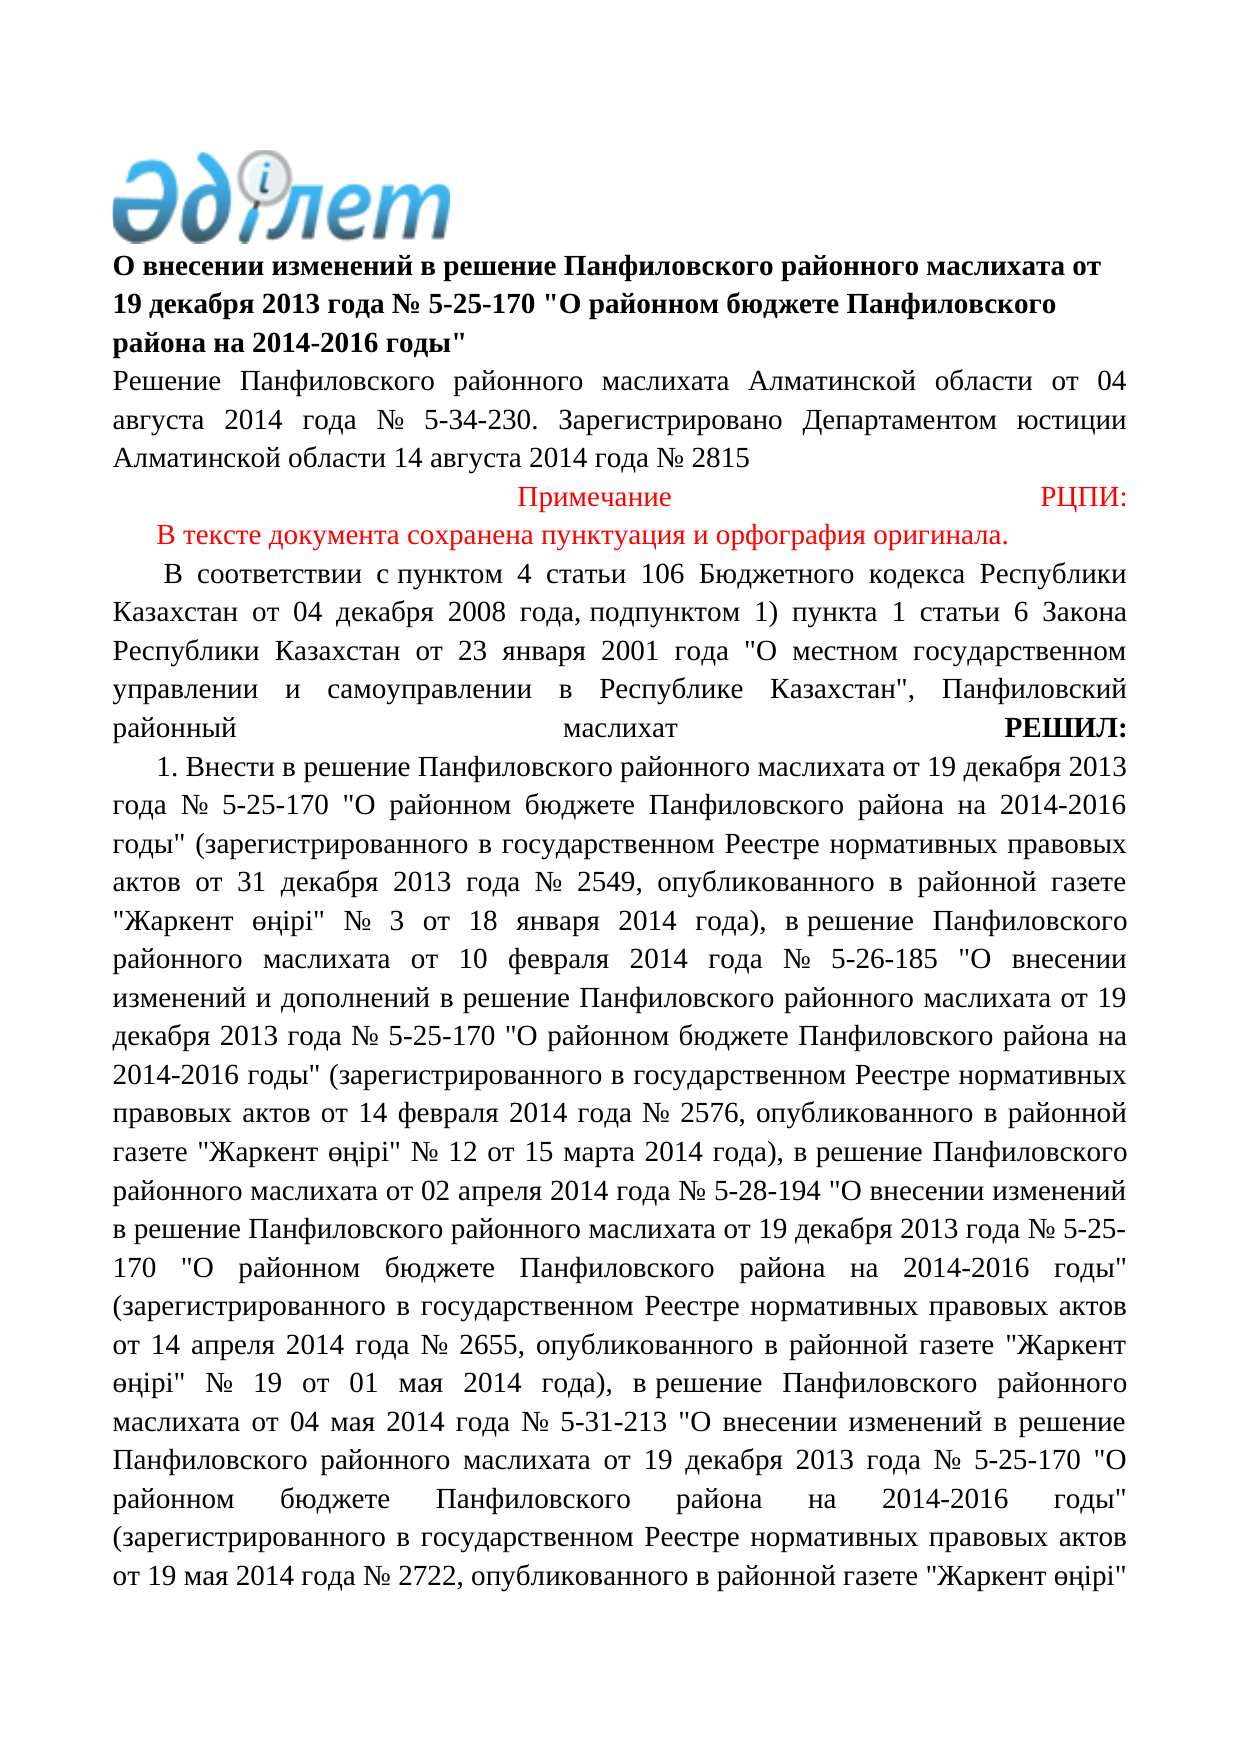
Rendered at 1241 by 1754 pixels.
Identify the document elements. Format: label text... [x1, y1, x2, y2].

picture [112, 150, 451, 244]
text Примечание РЦПИ: В тексте документа сохранена пунктуация и орфография оригинала. [112, 479, 1128, 551]
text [112, 556, 1128, 1592]
text О внесении изменений в решение Панфиловского районного маслихата от 19 декабря 2013 года № 5-25-170 "О районном бюджете Панфиловского района на 2014-2016 годы" [112, 248, 1128, 358]
text Решение Панфиловского районного маслихата Алматинской области от 04 августа 2014 года № 5-34-230. Зарегистрировано Департаментом юстиции Алматинской области 14 августа 2014 года № 2815 [112, 363, 1128, 474]
